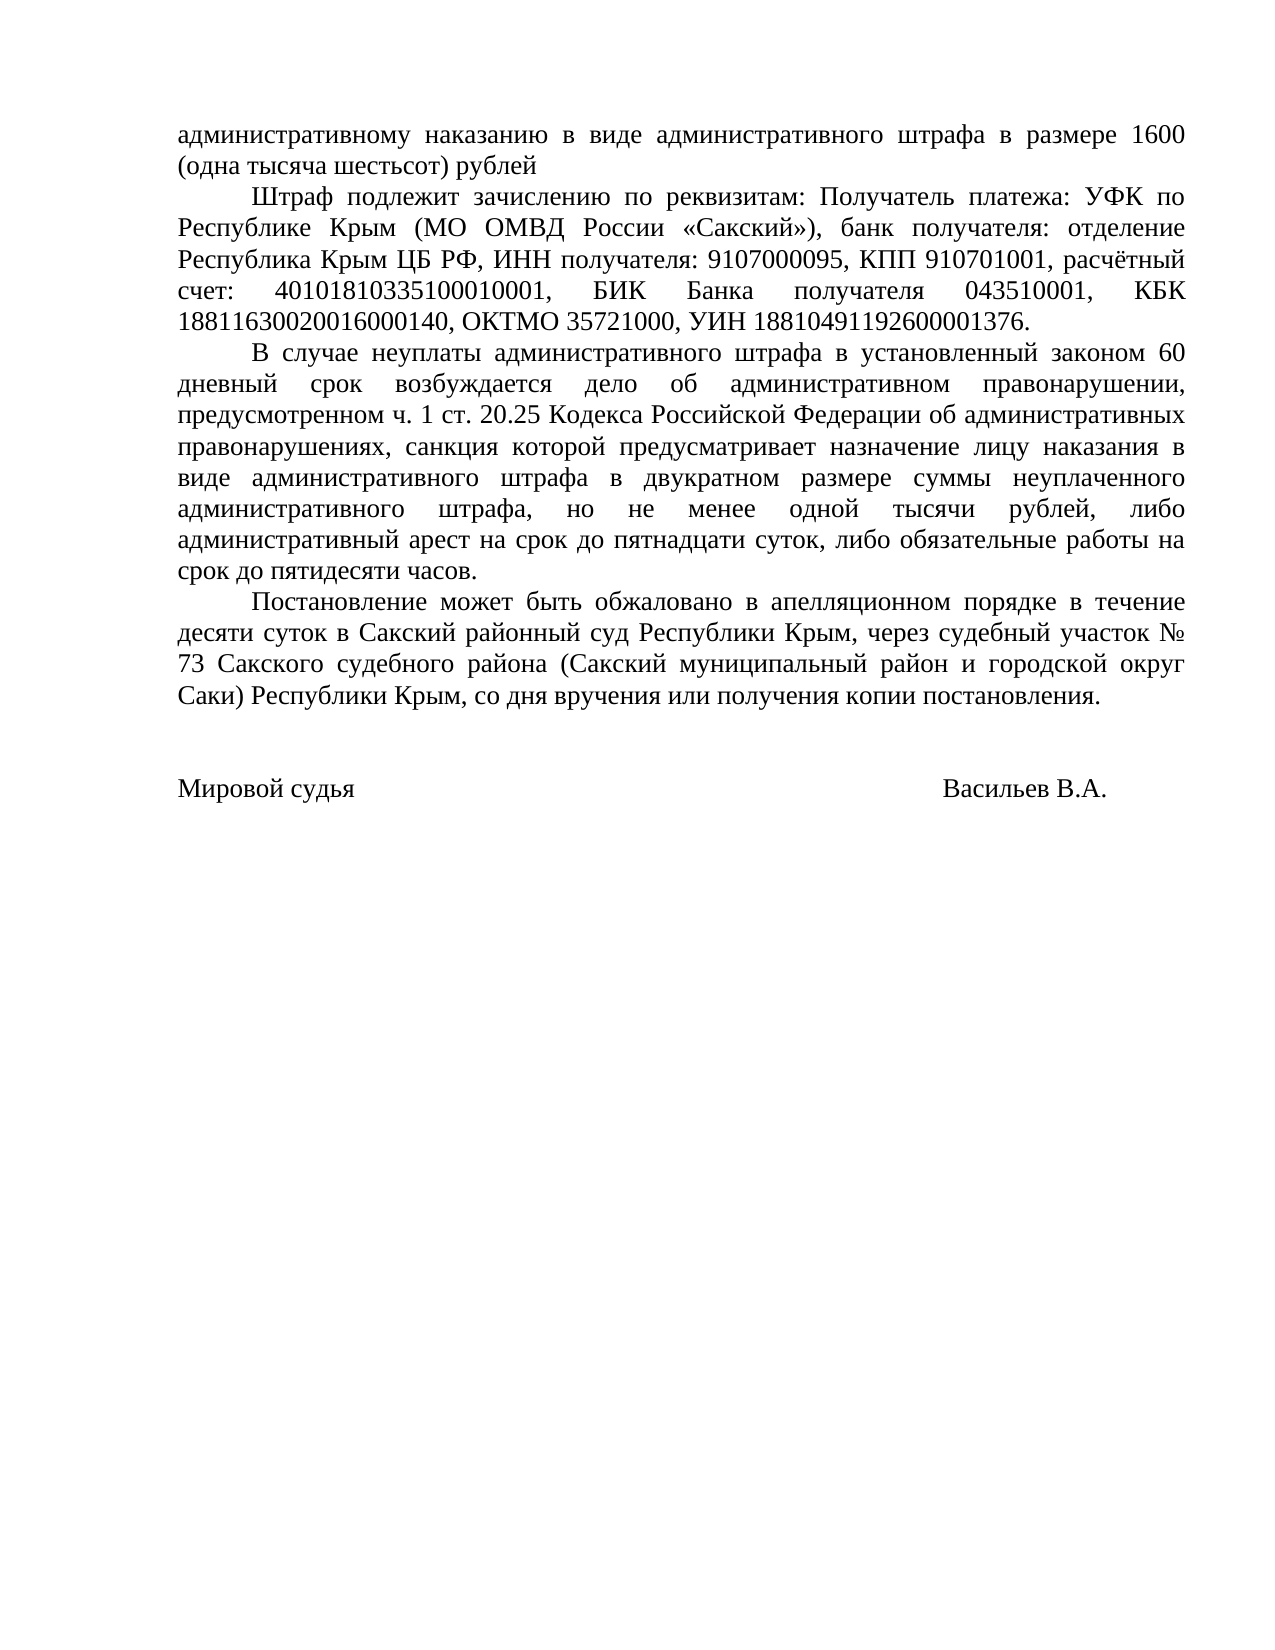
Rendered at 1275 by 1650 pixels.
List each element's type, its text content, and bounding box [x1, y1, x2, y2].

text Штраф подлежит зачислению по реквизитам: Получатель платежа: УФК по Республике Крым (МО ОМВД России «Сакский»), банк получателя: отделение Республика Крым ЦБ РФ, ИНН получателя: 9107000095, КПП 910701001, расчётный счет: 40101810335100010001, БИК Банка получателя 043510001, КБК 18811630020016000140, ОКТМО 35721000, УИН 18810491192600001376. [177, 180, 1186, 336]
text Мировой судья Васильев В.А. [177, 772, 1186, 803]
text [177, 118, 1186, 180]
text Постановление может быть обжаловано в апелляционном порядке в течение десяти суток в Сакский районный суд Республики Крым, через судебный участок № 73 Сакского судебного района (Сакский муниципальный район и городской округ Саки) Республики Крым, со дня вручения или получения копии постановления. [177, 585, 1186, 710]
text В случае неуплаты административного штрафа в установленный законом 60 дневный срок возбуждается дело об административном правонарушении, предусмотренном ч. 1 ст. 20.25 Кодекса Российской Федерации об административных правонарушениях, санкция которой предусматривает назначение лицу наказания в виде административного штрафа в двукратном размере суммы неуплаченного административного штрафа, но не менее одной тысячи рублей, либо административный арест на срок до пятнадцати суток, либо обязательные работы на срок до пятидесяти часов. [177, 336, 1186, 585]
